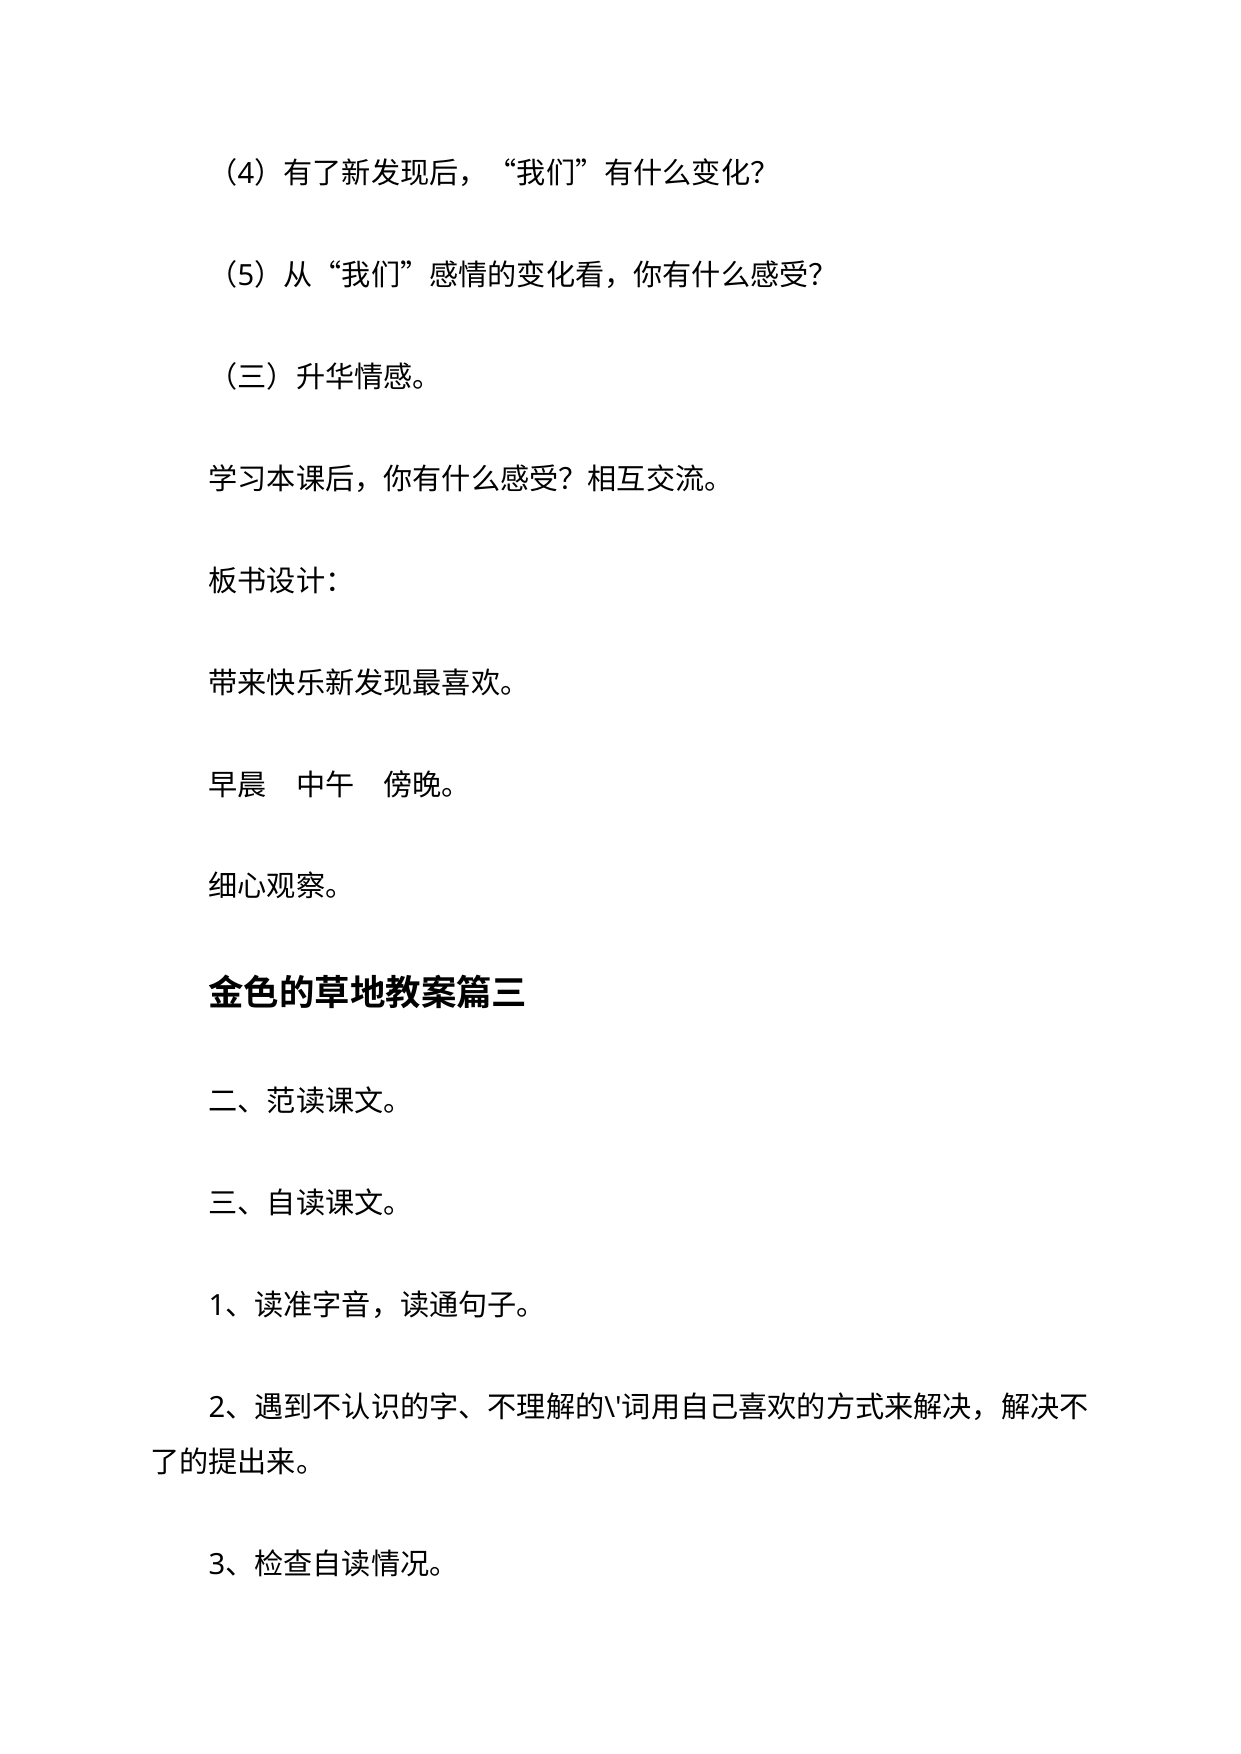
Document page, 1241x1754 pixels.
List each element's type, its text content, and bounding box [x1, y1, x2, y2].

text 细心观察。 [150, 863, 1090, 905]
text （4）有了新发现后，“我们”有什么变化？ [150, 150, 1090, 192]
text 早晨 中午 傍晚。 [150, 761, 1090, 803]
text 二、范读课文。 [150, 1078, 1090, 1120]
text 带来快乐新发现最喜欢。 [150, 659, 1090, 702]
text （5）从“我们”感情的变化看，你有什么感受？ [150, 252, 1090, 294]
text 2、遇到不认识的字、不理解的\'词用自己喜欢的方式来解决，解决不了的提出来。 [150, 1383, 1090, 1481]
text （三）升华情感。 [150, 354, 1090, 396]
text 学习本课后，你有什么感受？相互交流。 [150, 456, 1090, 498]
text 金色的草地教案篇三 [150, 964, 1090, 1016]
text 3、检查自读情况。 [150, 1540, 1090, 1583]
text 板书设计： [150, 557, 1090, 600]
text 三、自读课文。 [150, 1180, 1090, 1222]
text 1、读准字音，读通句子。 [150, 1282, 1090, 1324]
